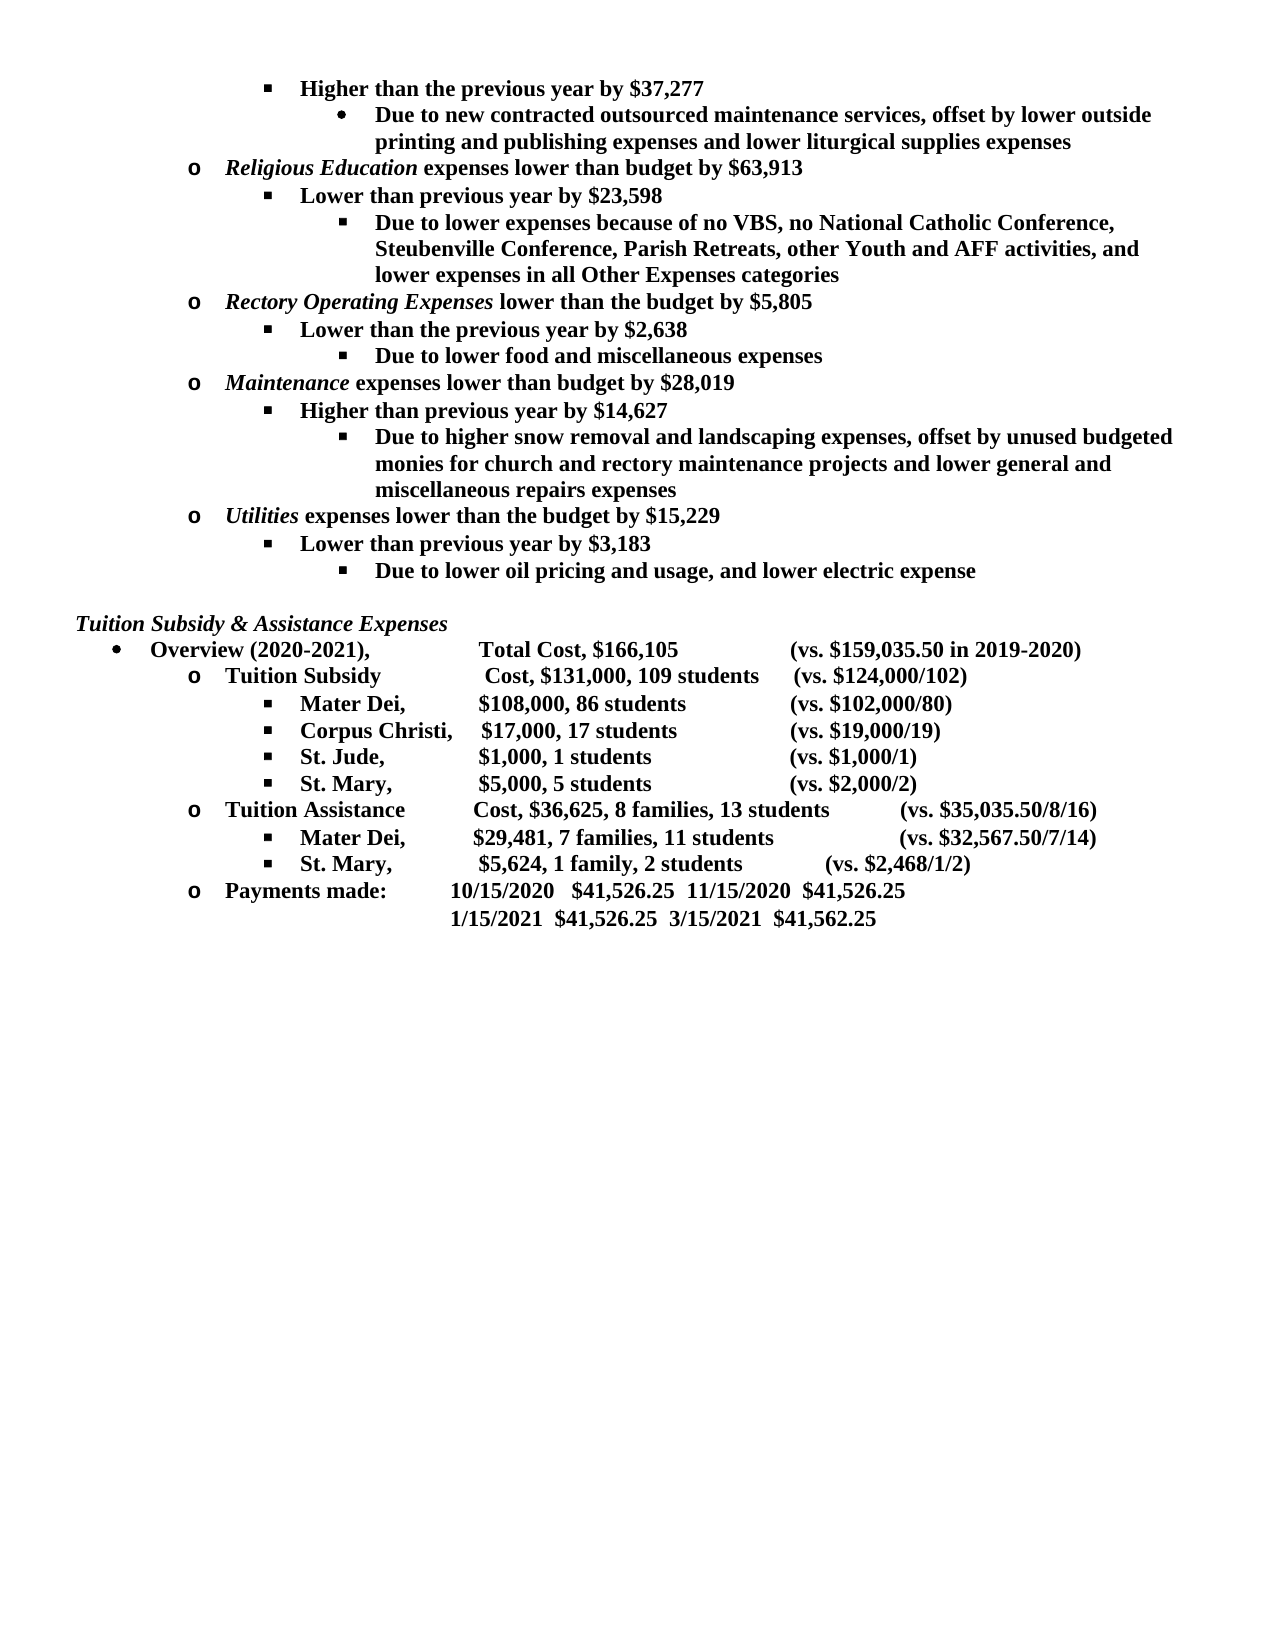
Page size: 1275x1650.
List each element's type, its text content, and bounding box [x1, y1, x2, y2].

list St. Jude, $1,000, 1 students (vs. $1,000/1) [262, 743, 1200, 769]
list Due to higher snow removal and landscaping expenses, offset by unused budgeted monies for church and rectory maintenance projects and lower general and miscellaneous repairs expenses [337, 423, 1200, 502]
list Religious Education expenses lower than budget by $63,913 [187, 154, 1200, 182]
text 1/15/2021 $41,526.25 3/15/2021 $41,562.25 [375, 905, 1200, 931]
list Corpus Christi, $17,000, 17 students (vs. $19,000/19) [262, 717, 1200, 743]
list Tuition Assistance Cost, $36,625, 8 families, 13 students (vs. $35,035.50/8/16) [187, 796, 1200, 824]
list Mater Dei, $29,481, 7 families, 11 students (vs. $32,567.50/7/14) [262, 824, 1200, 851]
list Tuition Subsidy Cost, $131,000, 109 students (vs. $124,000/102) [187, 662, 1200, 691]
list Due to lower food and miscellaneous expenses [337, 342, 1200, 369]
list Lower than previous year by $3,183 [262, 531, 1200, 557]
list Higher than previous year by $14,627 [262, 397, 1200, 423]
list Higher than the previous year by $37,277 [262, 75, 1200, 101]
list Mater Dei, $108,000, 86 students (vs. $102,000/80) [262, 691, 1200, 717]
text Tuition Subsidy & Assistance Expenses [75, 609, 1200, 636]
list Due to new contracted outsourced maintenance services, offset by lower outside printing and publishing expenses and lower liturgical supplies expenses [337, 101, 1200, 154]
list Rectory Operating Expenses lower than the budget by $5,805 [187, 288, 1200, 316]
list Overview (2020-2021), Total Cost, $166,105 (vs. $159,035.50 in 2019-2020) [112, 636, 1200, 662]
list Lower than previous year by $23,598 [262, 182, 1200, 209]
list Due to lower expenses because of no VBS, no National Catholic Conference, Steubenville Conference, Parish Retreats, other Youth and AFF activities, and lower expenses in all Other Expenses categories [337, 209, 1200, 288]
list Maintenance expenses lower than budget by $28,019 [187, 369, 1200, 397]
list St. Mary, $5,000, 5 students (vs. $2,000/2) [262, 769, 1200, 796]
list Due to lower oil pricing and usage, and lower electric expense [337, 557, 1200, 583]
list Lower than the previous year by $2,638 [262, 316, 1200, 342]
list St. Mary, $5,624, 1 family, 2 students (vs. $2,468/1/2) [262, 851, 1200, 877]
list Payments made: 10/15/2020 $41,526.25 11/15/2020 $41,526.25 [187, 877, 1200, 905]
list Utilities expenses lower than the budget by $15,229 [187, 502, 1200, 531]
